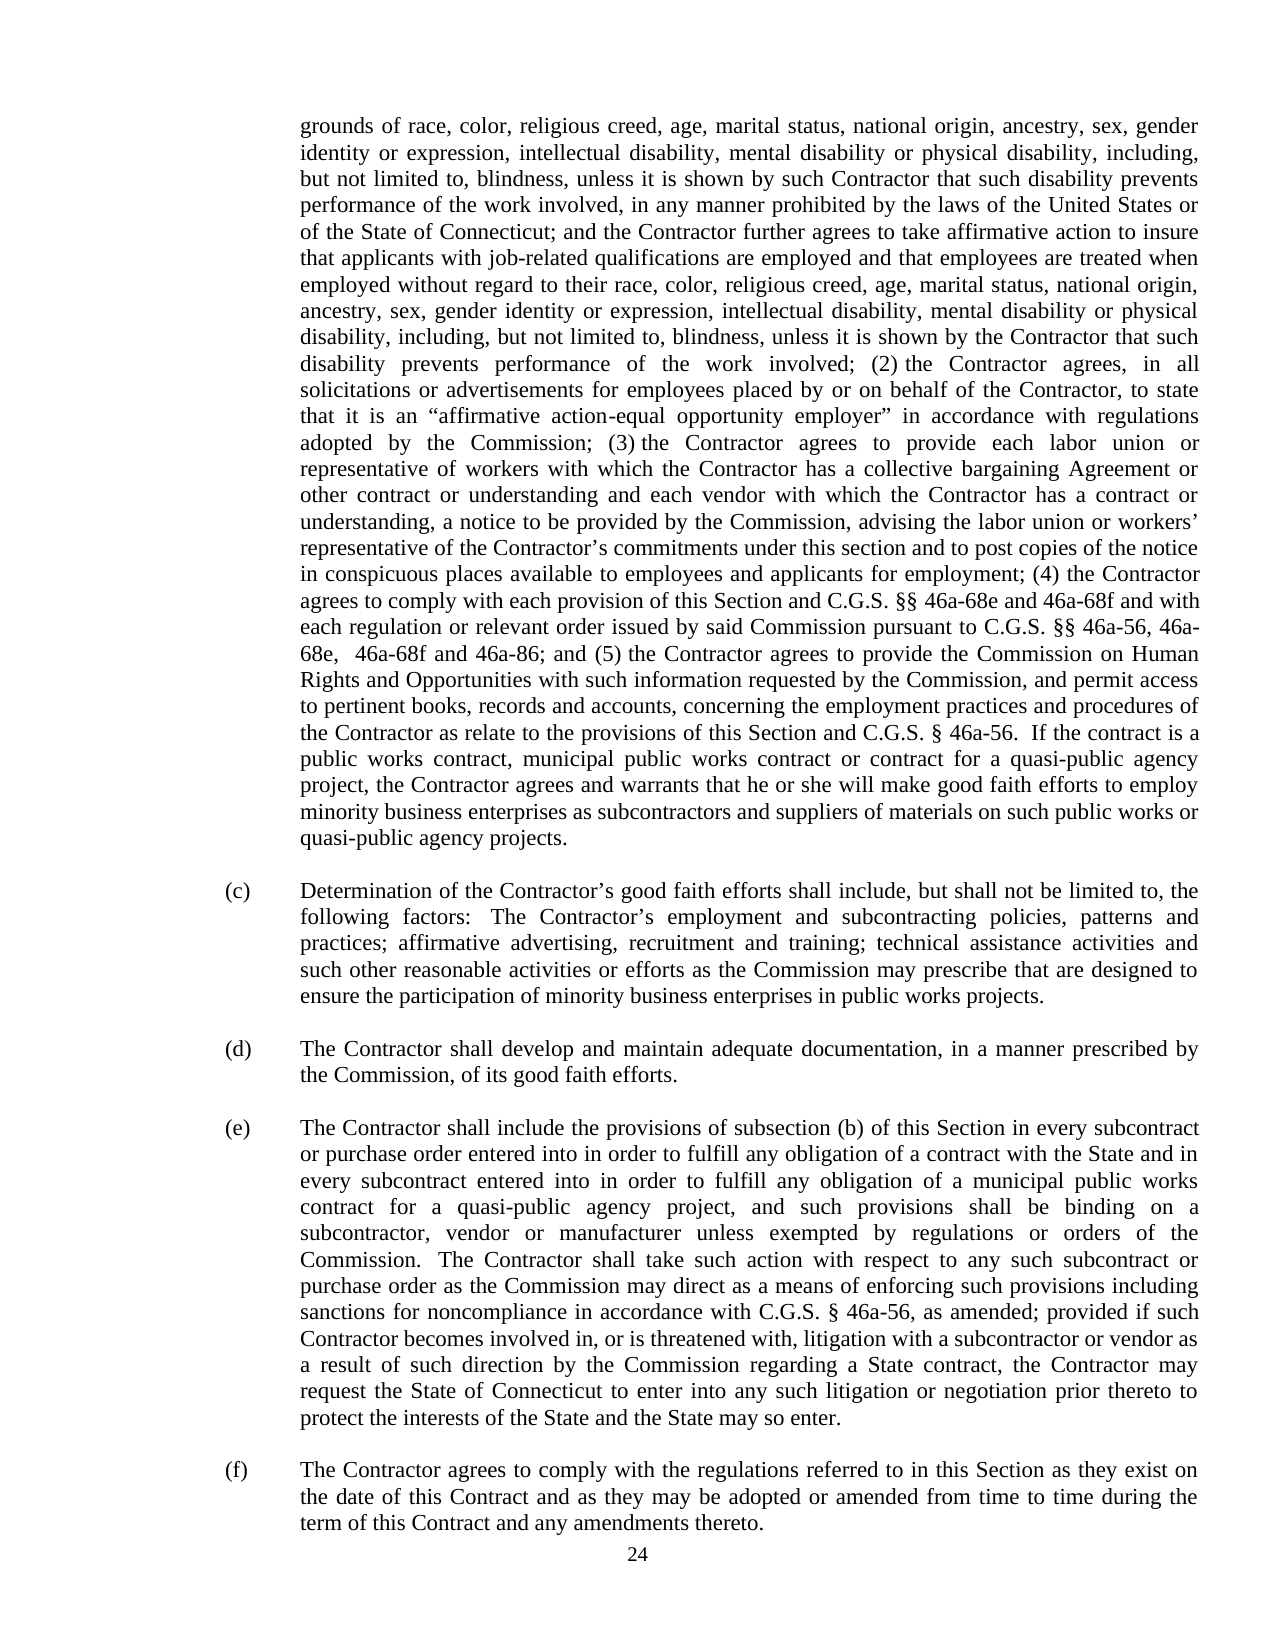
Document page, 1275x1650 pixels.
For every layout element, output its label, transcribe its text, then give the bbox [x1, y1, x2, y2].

text (c) Determination of the Contractor’s good faith efforts shall include, but shall not be limited to, the following factors: The Contractor’s employment and subcontracting policies, patterns and practices; affirmative advertising, recruitment and training; technical assistance activities and such other reasonable activities or efforts as the Commission may prescribe that are designed to ensure the participation of minority business enterprises in public works projects. [225, 877, 1200, 1008]
text (e) The Contractor shall include the provisions of subsection (b) of this Section in every subcontract or purchase order entered into in order to fulfill any obligation of a contract with the State and in every subcontract entered into in order to fulfill any obligation of a municipal public works contract for a quasi-public agency project, and such provisions shall be binding on a subcontractor, vendor or manufacturer unless exempted by regulations or orders of the Commission. The Contractor shall take such action with respect to any such subcontract or purchase order as the Commission may direct as a means of enforcing such provisions including sanctions for noncompliance in accordance with C.G.S. § 46a-56, as amended; provided if such Contractor becomes involved in, or is threatened with, litigation with a subcontractor or vendor as a result of such direction by the Commission regarding a State contract, the Contractor may request the State of Connecticut to enter into any such litigation or negotiation prior thereto to protect the interests of the State and the State may so enter. [225, 1114, 1200, 1430]
text (d) The Contractor shall develop and maintain adequate documentation, in a manner prescribed by the Commission, of its good faith efforts. [225, 1035, 1200, 1088]
text (f) The Contractor agrees to comply with the regulations referred to in this Section as they exist on the date of this Contract and as they may be adopted or amended from time to time during the term of this Contract and any amendments thereto. [225, 1457, 1200, 1536]
